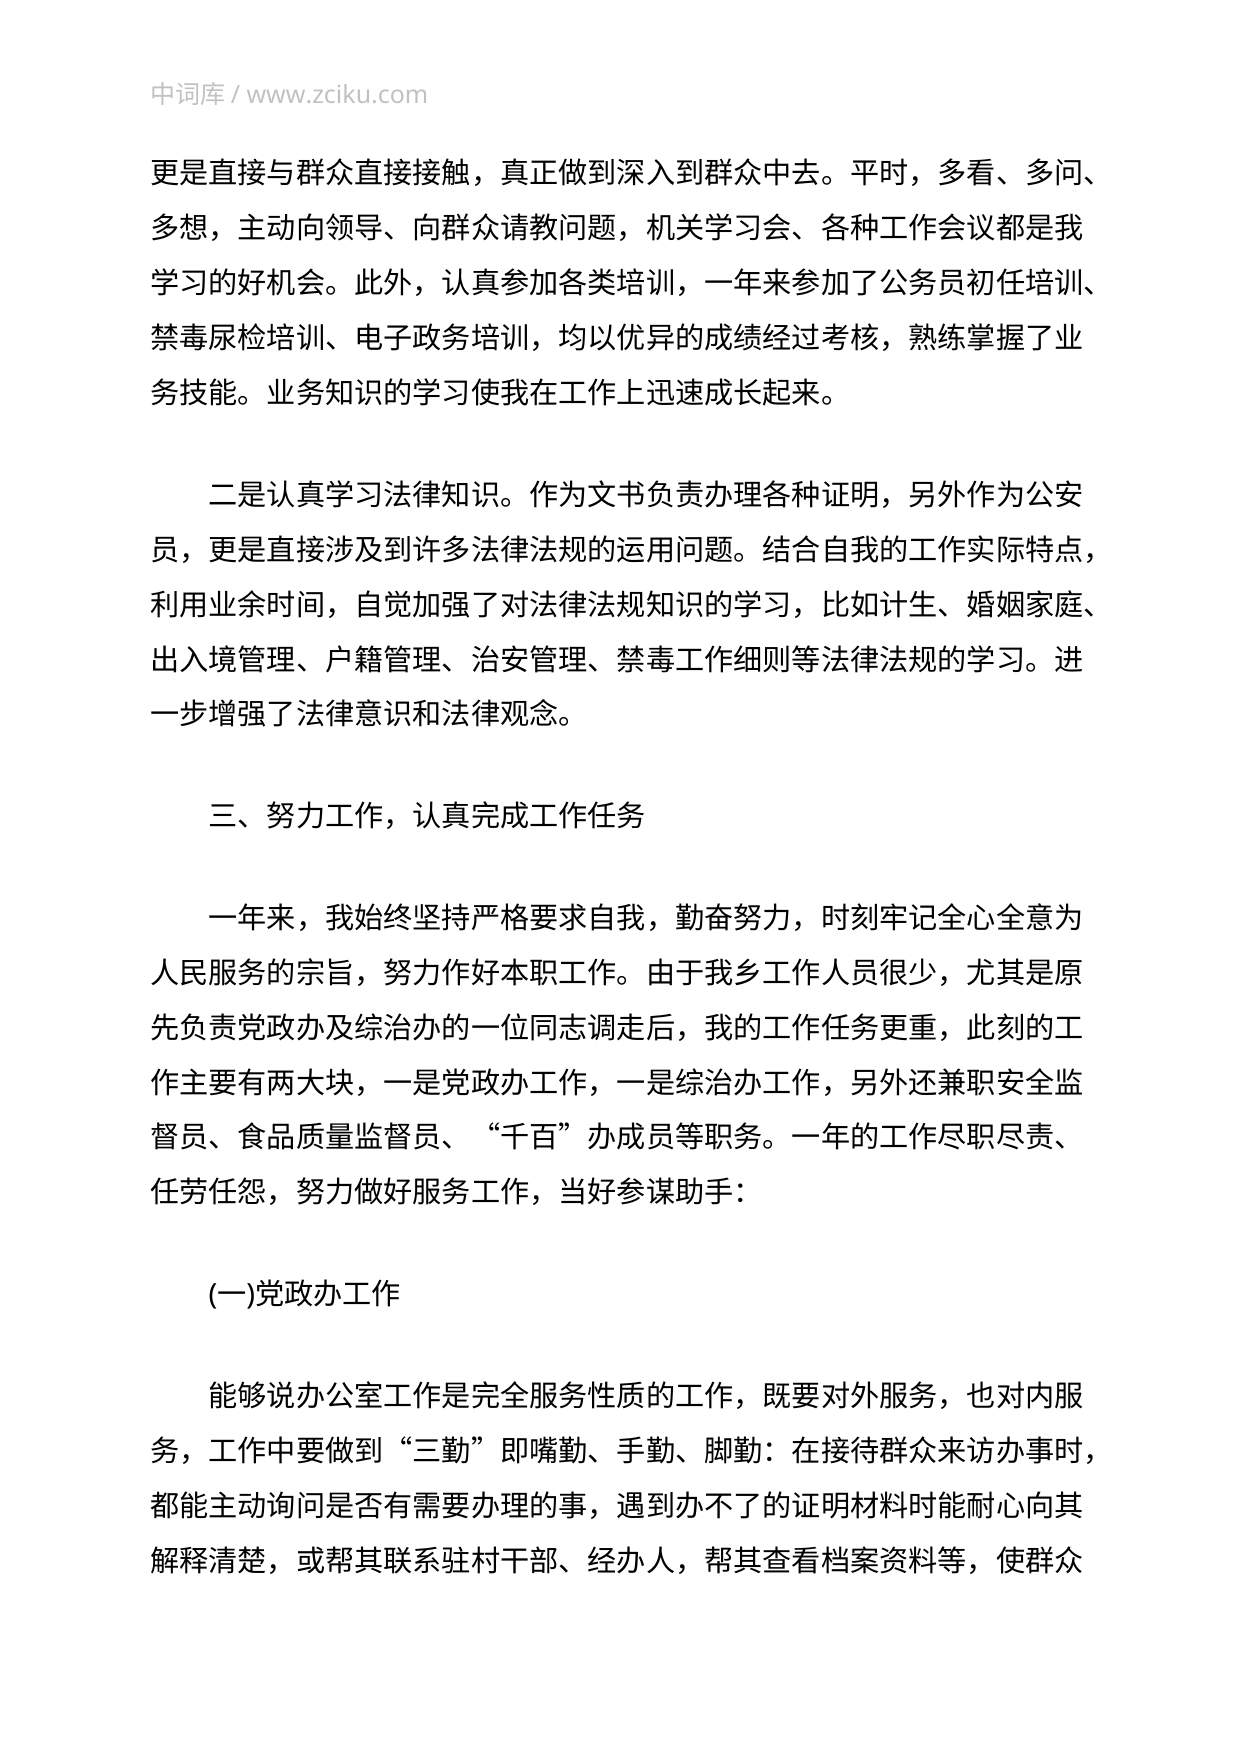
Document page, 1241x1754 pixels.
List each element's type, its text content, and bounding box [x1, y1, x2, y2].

text 二是认真学习法律知识。作为文书负责办理各种证明，另外作为公安员，更是直接涉及到许多法律法规的运用问题。结合自我的工作实际特点，利用业余时间，自觉加强了对法律法规知识的学习，比如计生、婚姻家庭、出入境管理、户籍管理、治安管理、禁毒工作细则等法律法规的学习。进一步增强了法律意识和法律观念。 [150, 471, 1090, 733]
text 三、努力工作，认真完成工作任务 [150, 793, 1090, 835]
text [150, 1373, 1090, 1580]
text 一年来，我始终坚持严格要求自我，勤奋努力，时刻牢记全心全意为人民服务的宗旨，努力作好本职工作。由于我乡工作人员很少，尤其是原先负责党政办及综治办的一位同志调走后，我的工作任务更重，此刻的工作主要有两大块，一是党政办工作，一是综治办工作，另外还兼职安全监督员、食品质量监督员、“千百”办成员等职务。一年的工作尽职尽责、任劳任怨，努力做好服务工作，当好参谋助手： [150, 894, 1090, 1211]
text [150, 150, 1090, 412]
text (一)党政办工作 [150, 1271, 1090, 1313]
